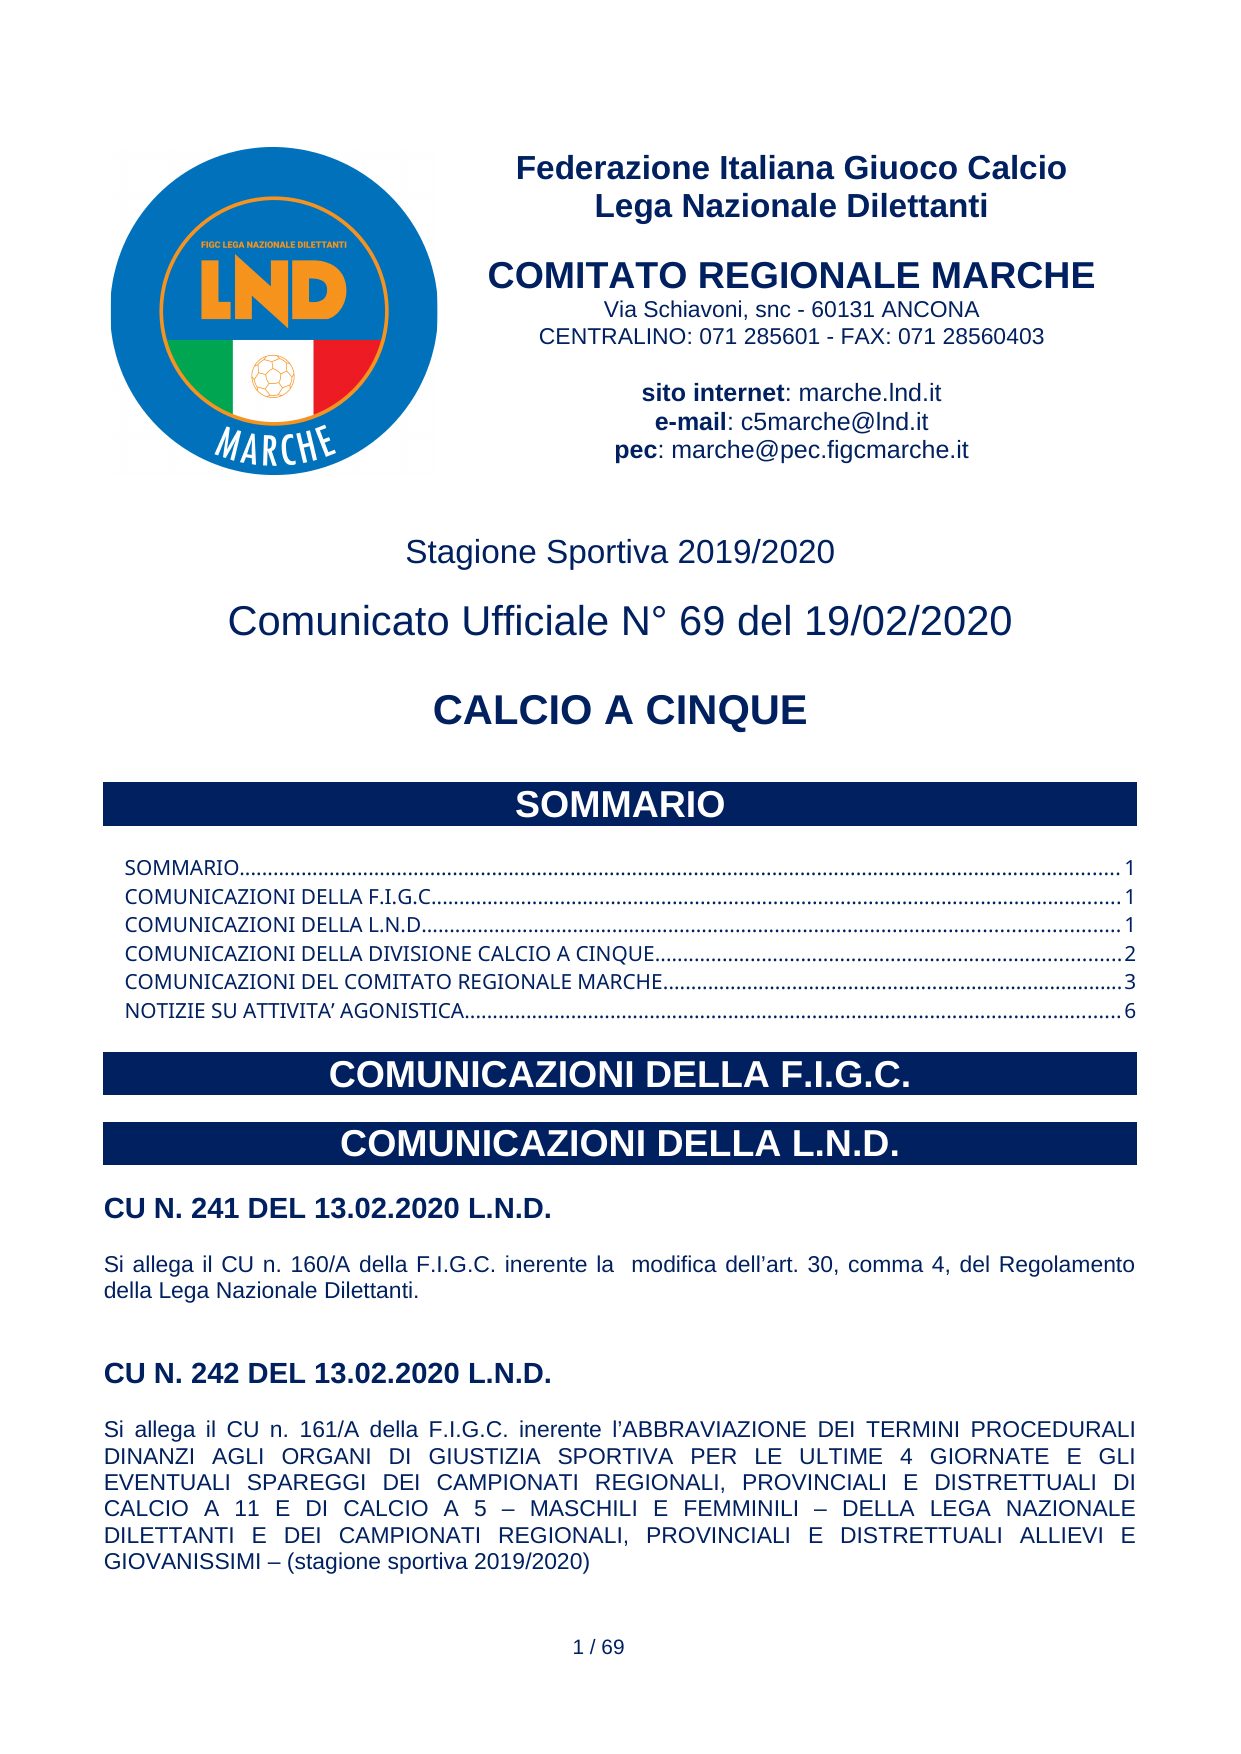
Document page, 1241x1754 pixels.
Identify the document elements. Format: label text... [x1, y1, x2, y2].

text COMUNICAZIONI DEL COMITATO REGIONALE MARCHE 3 [124, 967, 1137, 996]
text CU N. 242 DEL 13.02.2020 L.N.D. [103, 1356, 1137, 1390]
text SOMMARIO 1 [124, 853, 1137, 882]
text COMUNICAZIONI DELLA L.N.D. 1 [124, 910, 1137, 939]
picture [110, 147, 438, 475]
text CALCIO A CINQUE [103, 686, 1137, 733]
table_cell Stagione Sportiva 2019/2020 Comunicato Ufficiale N° 69 del 19/02/2020 [104, 494, 1137, 644]
table_header Federazione Italiana Giuoco Calcio Lega Nazionale Dilettanti COMITATO REGIONALE MARCHE Via Schiavoni, snc - 60131 ANCONA CENTRALINO: 071 285601 - FAX: 071 28560403 sito internet: marche.lnd.it e-mail: c5marche@lnd.it pec: marche@pec.figcmarche.it [446, 148, 1137, 493]
text Si allega il CU n. 161/A della F.I.G.C. inerente l’ABBRAVIAZIONE DEI TERMINI PROCEDURALI DINANZI AGLI ORGANI DI GIUSTIZIA SPORTIVA PER LE ULTIME 4 GIORNATE E GLI EVENTUALI SPAREGGI DEI CAMPIONATI REGIONALI, PROVINCIALI E DISTRETTUALI DI CALCIO A 11 E DI CALCIO A 5 – MASCHILI E FEMMINILI – DELLA LEGA NAZIONALE DILETTANTI E DEI CAMPIONATI REGIONALI, PROVINCIALI E DISTRETTUALI ALLIEVI E GIOVANISSIMI – (stagione sportiva 2019/2020) [103, 1416, 1137, 1574]
text SOMMARIO [103, 782, 1137, 826]
text COMUNICAZIONI DELLA F.I.G.C. [103, 1052, 1137, 1095]
text COMUNICAZIONI DELLA DIVISIONE CALCIO A CINQUE 2 [124, 939, 1137, 967]
table_header [104, 148, 446, 493]
text COMUNICAZIONI DELLA F.I.G.C. 1 [124, 882, 1137, 910]
text COMUNICAZIONI DELLA L.N.D. [103, 1122, 1137, 1165]
text Si allega il CU n. 160/A della F.I.G.C. inerente la modifica dell’art. 30, comma 4, del Regolamento della Lega Nazionale Dilettanti. [103, 1251, 1137, 1304]
text NOTIZIE SU ATTIVITA’ AGONISTICA 6 [124, 996, 1137, 1024]
text CU N. 241 DEL 13.02.2020 L.N.D. [103, 1191, 1137, 1225]
